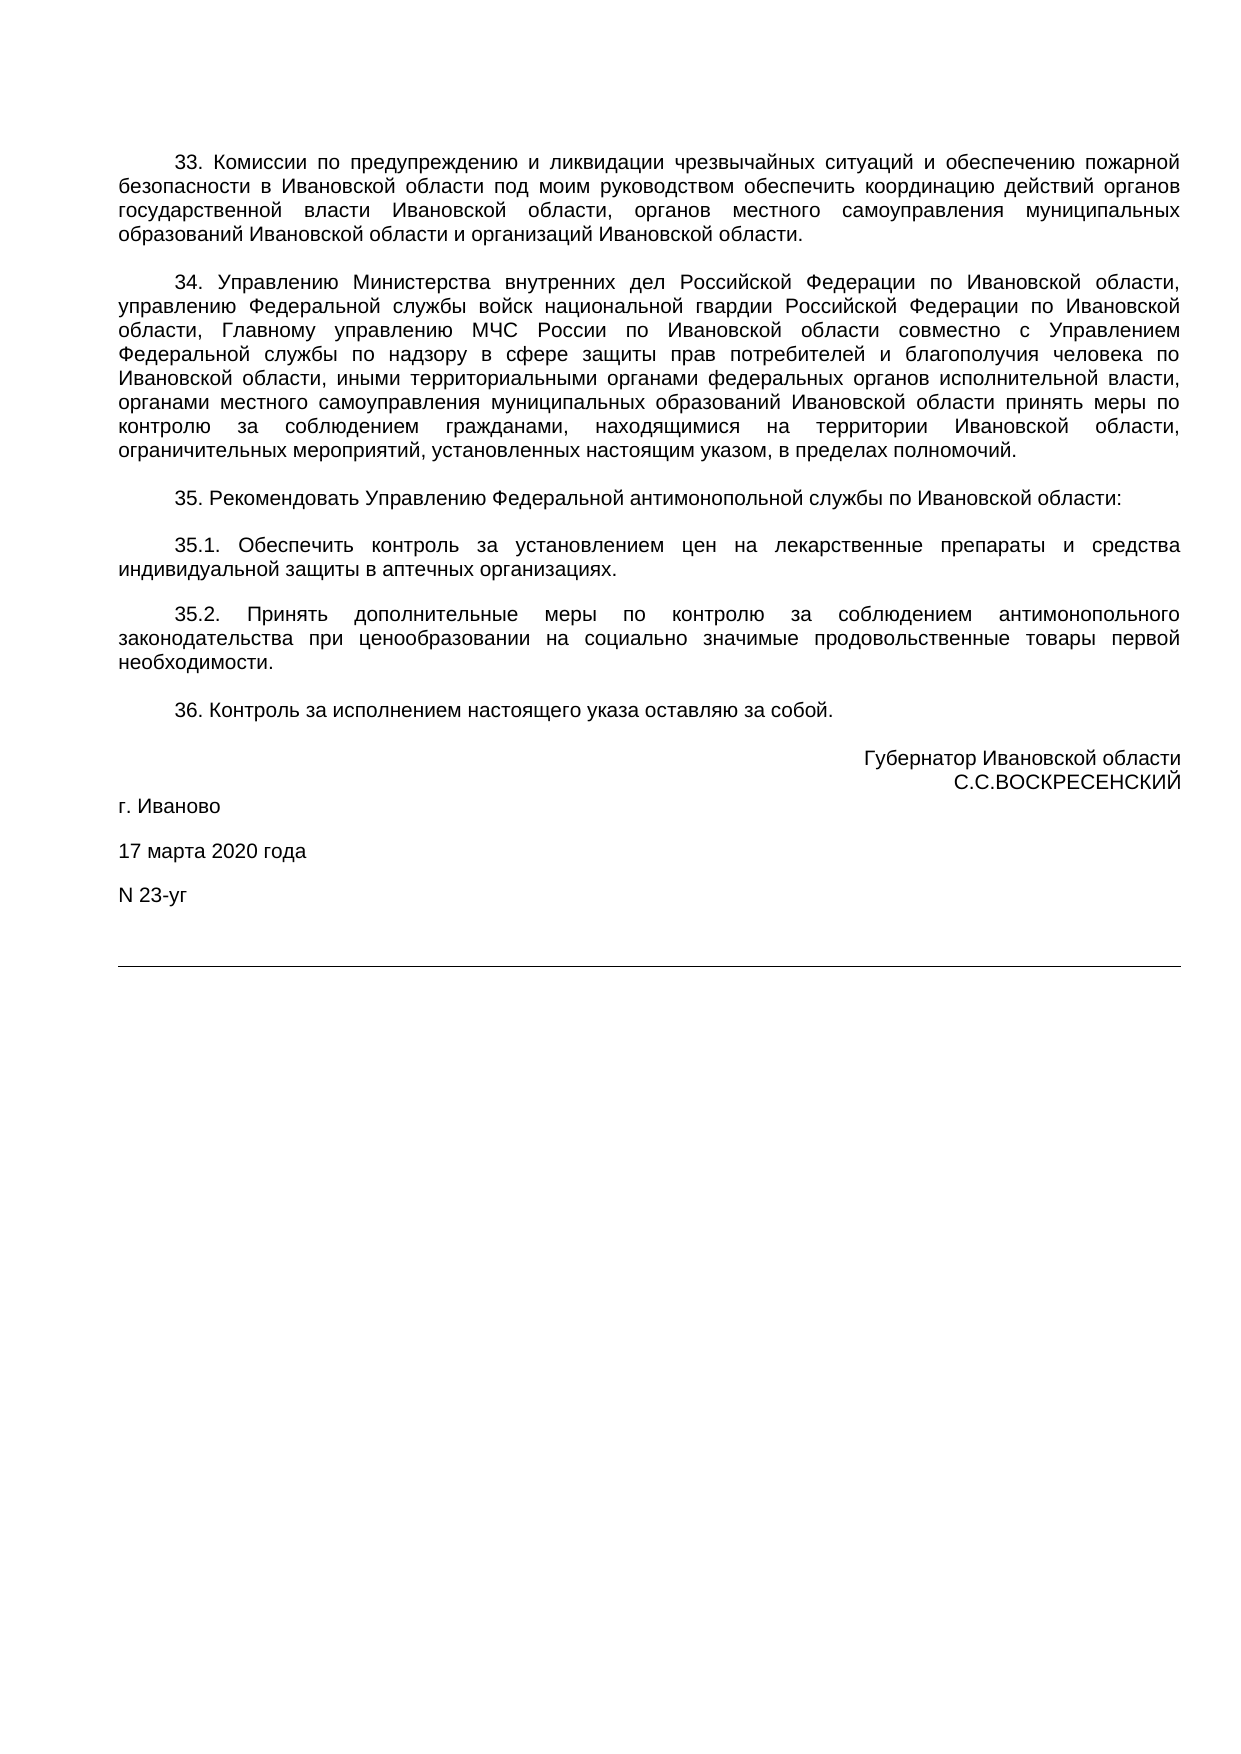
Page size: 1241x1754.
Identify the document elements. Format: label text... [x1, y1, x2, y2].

text 17 марта 2020 года [118, 838, 1181, 862]
text 35.2. Принять дополнительные меры по контролю за соблюдением антимонопольного законодательства при ценообразовании на социально значимые продовольственные товары первой необходимости. [118, 602, 1181, 674]
text Губернатор Ивановской области [118, 746, 1181, 770]
text 35. Рекомендовать Управлению Федеральной антимонопольной службы по Ивановской области: [118, 485, 1181, 509]
text 35.1. Обеспечить контроль за установлением цен на лекарственные препараты и средства индивидуальной защиты в аптечных организациях. [118, 533, 1181, 581]
text 36. Контроль за исполнением настоящего указа оставляю за собой. [118, 698, 1181, 722]
text г. Иваново [118, 794, 1181, 818]
text 33. Комиссии по предупреждению и ликвидации чрезвычайных ситуаций и обеспечению пожарной безопасности в Ивановской области под моим руководством обеспечить координацию действий органов государственной власти Ивановской области, органов местного самоуправления муниципальных образований Ивановской области и организаций Ивановской области. [118, 150, 1181, 246]
text 34. Управлению Министерства внутренних дел Российской Федерации по Ивановской области, управлению Федеральной службы войск национальной гвардии Российской Федерации по Ивановской области, Главному управлению МЧС России по Ивановской области совместно с Управлением Федеральной службы по надзору в сфере защиты прав потребителей и благополучия человека по Ивановской области, иными территориальными органами федеральных органов исполнительной власти, органами местного самоуправления муниципальных образований Ивановской области принять меры по контролю за соблюдением гражданами, находящимися на территории Ивановской области, ограничительных мероприятий, установленных настоящим указом, в пределах полномочий. [118, 270, 1181, 461]
text С.С.ВОСКРЕСЕНСКИЙ [118, 770, 1181, 794]
text N 23-уг [118, 883, 1181, 907]
